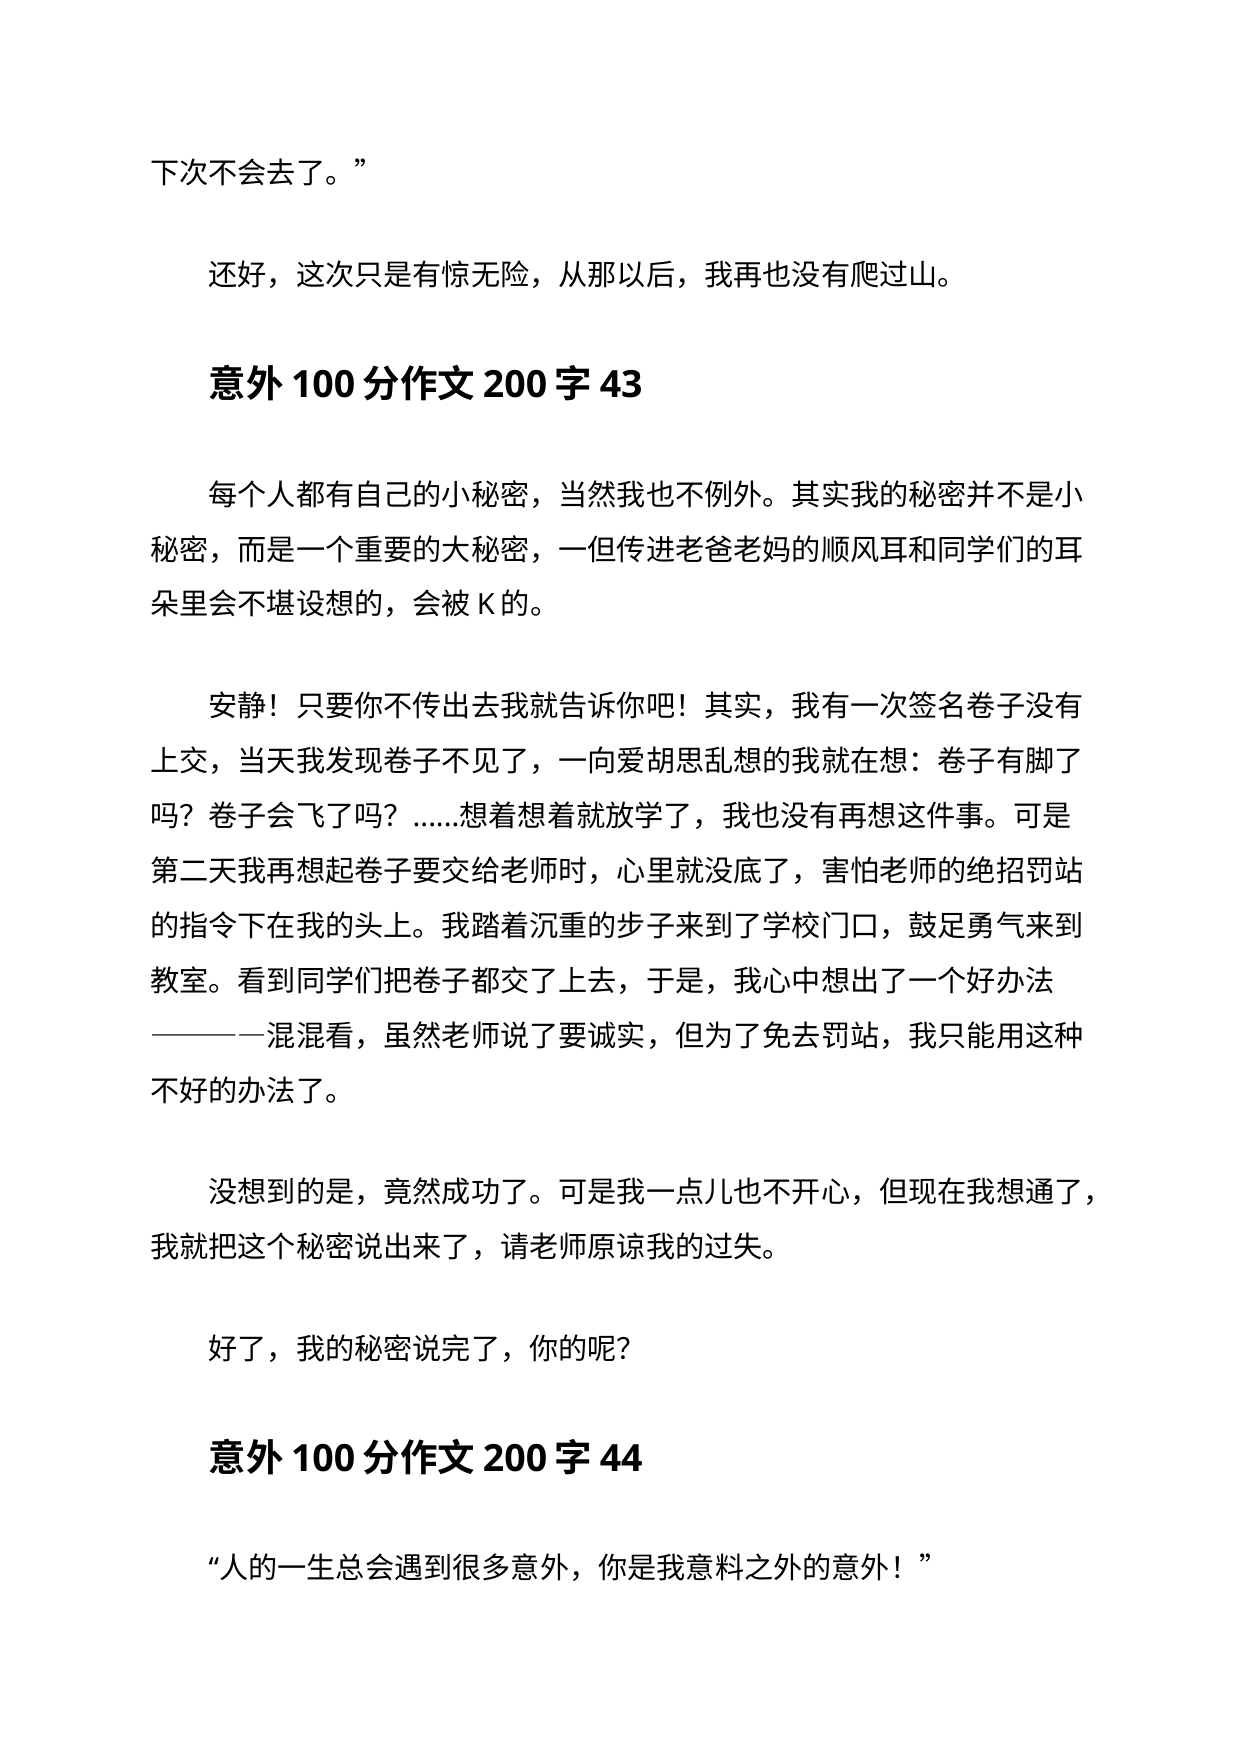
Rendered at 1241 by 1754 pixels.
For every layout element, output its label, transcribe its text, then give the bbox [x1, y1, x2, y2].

text 安静！只要你不传出去我就告诉你吧！其实，我有一次签名卷子没有上交，当天我发现卷子不见了，一向爱胡思乱想的我就在想：卷子有脚了吗？卷子会飞了吗？......想着想着就放学了，我也没有再想这件事。可是第二天我再想起卷子要交给老师时，心里就没底了，害怕老师的绝招罚站的指令下在我的头上。我踏着沉重的步子来到了学校门口，鼓足勇气来到教室。看到同学们把卷子都交了上去，于是，我心中想出了一个好办法————混混看，虽然老师说了要诚实，但为了免去罚站，我只能用这种不好的办法了。 [150, 683, 1090, 1109]
text 没想到的是，竟然成功了。可是我一点儿也不开心，但现在我想通了，我就把这个秘密说出来了，请老师原谅我的过失。 [150, 1169, 1090, 1266]
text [150, 150, 1090, 192]
text “人的一生总会遇到很多意外，你是我意料之外的意外！” [150, 1545, 1090, 1587]
text 还好，这次只是有惊无险，从那以后，我再也没有爬过山。 [150, 252, 1090, 294]
text 意外100分作文200字43 [150, 353, 1090, 408]
text 每个人都有自己的小秘密，当然我也不例外。其实我的秘密并不是小秘密，而是一个重要的大秘密，一但传进老爸老妈的顺风耳和同学们的耳朵里会不堪设想的，会被K的。 [150, 471, 1090, 623]
text 好了，我的秘密说完了，你的呢？ [150, 1326, 1090, 1368]
text 意外100分作文200字44 [150, 1427, 1090, 1482]
